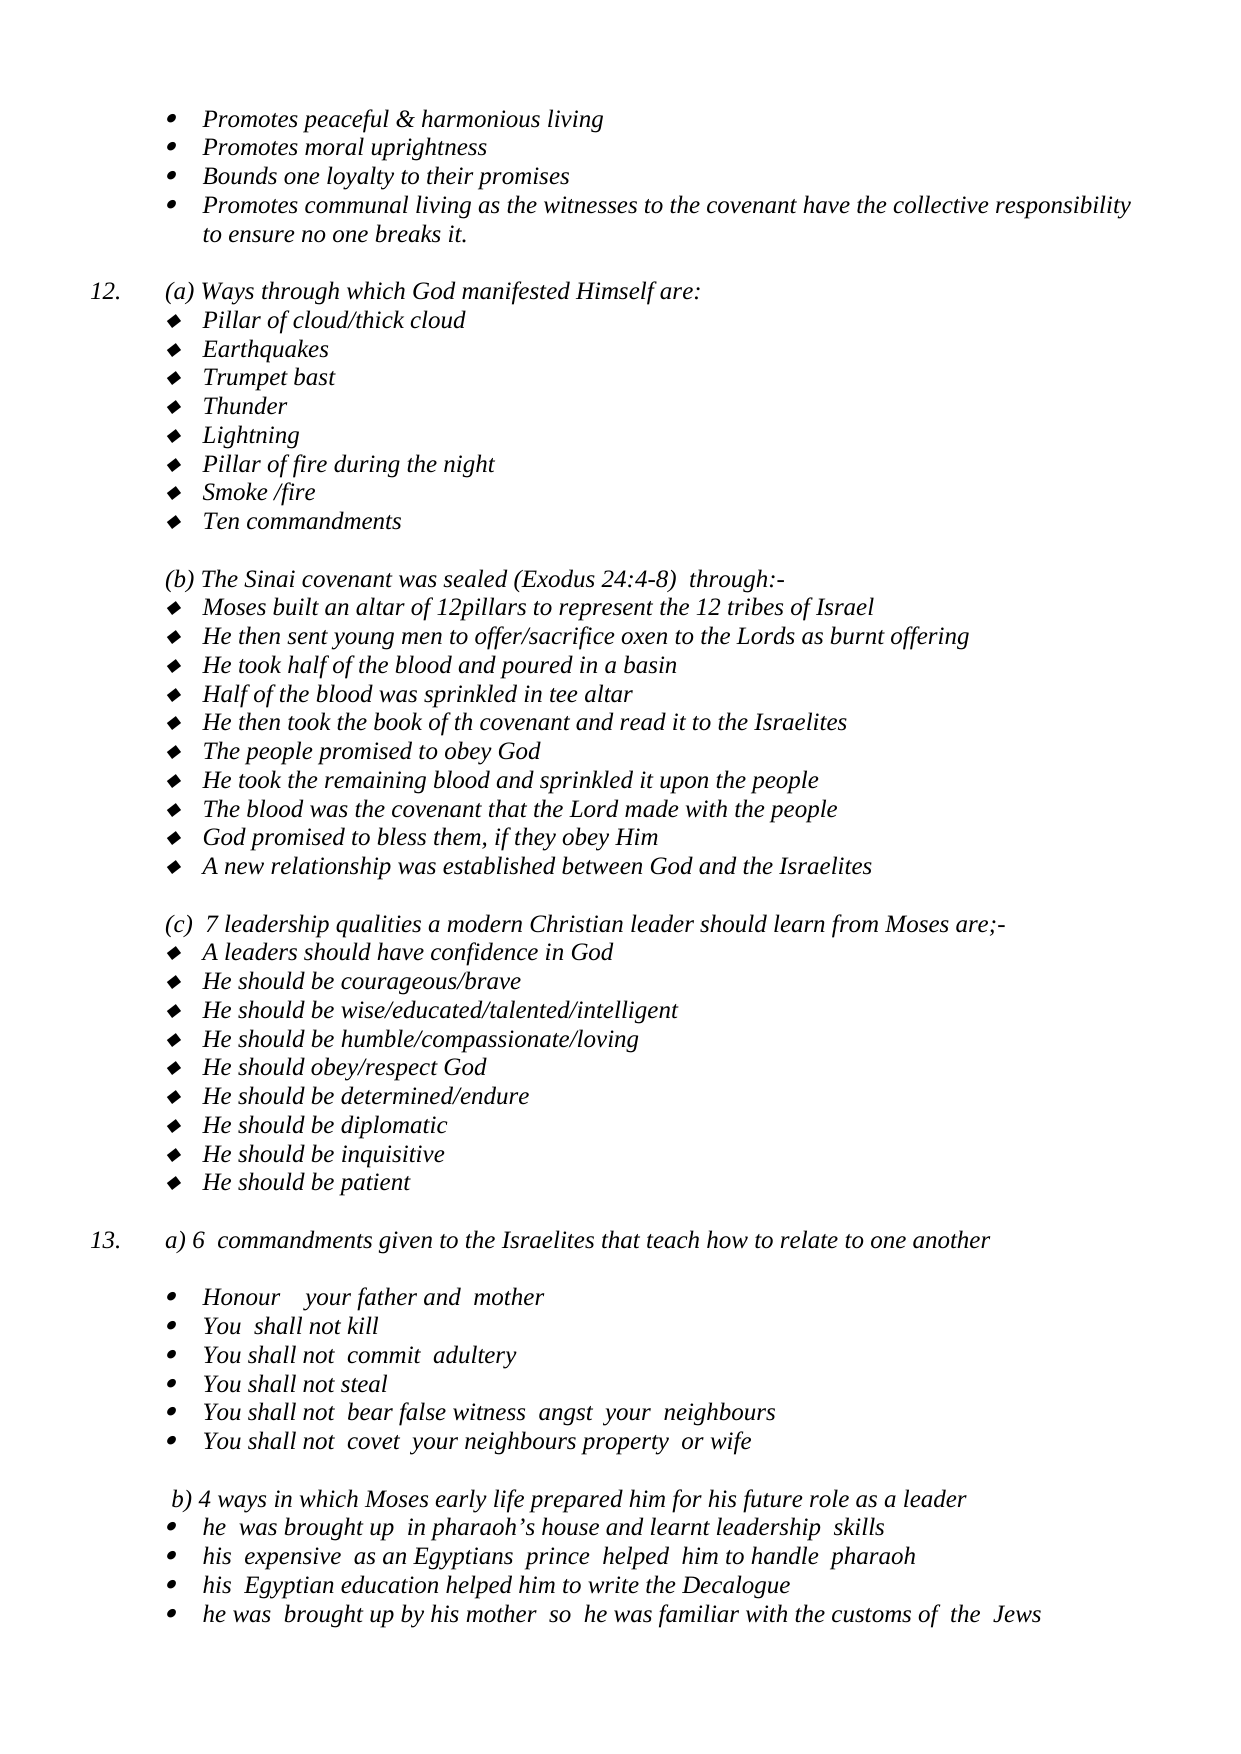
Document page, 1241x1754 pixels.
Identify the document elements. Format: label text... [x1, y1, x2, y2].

list Half of the blood was sprinkled in tee altar [165, 679, 1150, 707]
list You shall not commit adultery [165, 1340, 1150, 1369]
list He should be courageous/brave [165, 966, 1150, 995]
list He took the remaining blood and sprinkled it upon the people [165, 765, 1150, 794]
list He then sent young men to offer/sacrifice oxen to the Lords as burnt offering [165, 621, 1150, 650]
text (c) 7 leadership qualities a modern Christian leader should learn from Moses are;- [90, 909, 1150, 937]
list he was brought up by his mother so he was familiar with the customs of the Jews [165, 1599, 1150, 1627]
list He should be humble/compassionate/loving [165, 1024, 1150, 1052]
list You shall not steal [165, 1369, 1150, 1397]
list The people promised to obey God [165, 736, 1150, 765]
list Promotes communal living as the witnesses to the covenant have the collective responsibility to ensure no one breaks it. [165, 190, 1150, 247]
list Earthquakes [165, 334, 1150, 362]
list God promised to bless them, if they obey Him [165, 822, 1150, 851]
list Ten commandments [165, 506, 1150, 535]
list He should obey/respect God [165, 1052, 1150, 1081]
list his expensive as an Egyptians prince helped him to handle pharaoh [165, 1541, 1150, 1570]
list his Egyptian education helped him to write the Decalogue [165, 1570, 1150, 1599]
list The blood was the covenant that the Lord made with the people [165, 794, 1150, 822]
list Promotes moral uprightness [165, 132, 1150, 161]
list Lightning [165, 420, 1150, 449]
list He should be determined/endure [165, 1081, 1150, 1110]
list Thunder [165, 391, 1150, 420]
list A new relationship was established between God and the Israelites [165, 851, 1150, 880]
list You shall not covet your neighbours property or wife [165, 1426, 1150, 1455]
list He took half of the blood and poured in a basin [165, 650, 1150, 679]
list Pillar of cloud/thick cloud [165, 305, 1150, 334]
list A leaders should have confidence in God [165, 937, 1150, 966]
list You shall not kill [165, 1311, 1150, 1340]
list Moses built an altar of 12pillars to represent the 12 tribes of Israel [165, 592, 1150, 621]
list He should be wise/educated/talented/intelligent [165, 995, 1150, 1024]
list Smoke /fire [165, 477, 1150, 506]
text 12. (a) Ways through which God manifested Himself are: [90, 276, 1150, 305]
list Promotes peaceful & harmonious living [165, 104, 1150, 132]
text (b) The Sinai covenant was sealed (Exodus 24:4-8) through:- [90, 564, 1150, 592]
list He then took the book of th covenant and read it to the Israelites [165, 707, 1150, 736]
list He should be diplomatic [165, 1110, 1150, 1139]
list He should be inquisitive [165, 1139, 1150, 1167]
list Trumpet bast [165, 362, 1150, 391]
list Pillar of fire during the night [165, 449, 1150, 477]
list You shall not bear false witness angst your neighbours [165, 1397, 1150, 1426]
text b) 4 ways in which Moses early life prepared him for his future role as a leader [90, 1484, 1150, 1512]
list Honour your father and mother [165, 1282, 1150, 1311]
text 13. a) 6 commandments given to the Israelites that teach how to relate to one another [90, 1225, 1150, 1282]
list He should be patient [165, 1167, 1150, 1196]
list he was brought up in pharaoh’s house and learnt leadership skills [165, 1512, 1150, 1541]
list Bounds one loyalty to their promises [165, 161, 1150, 190]
